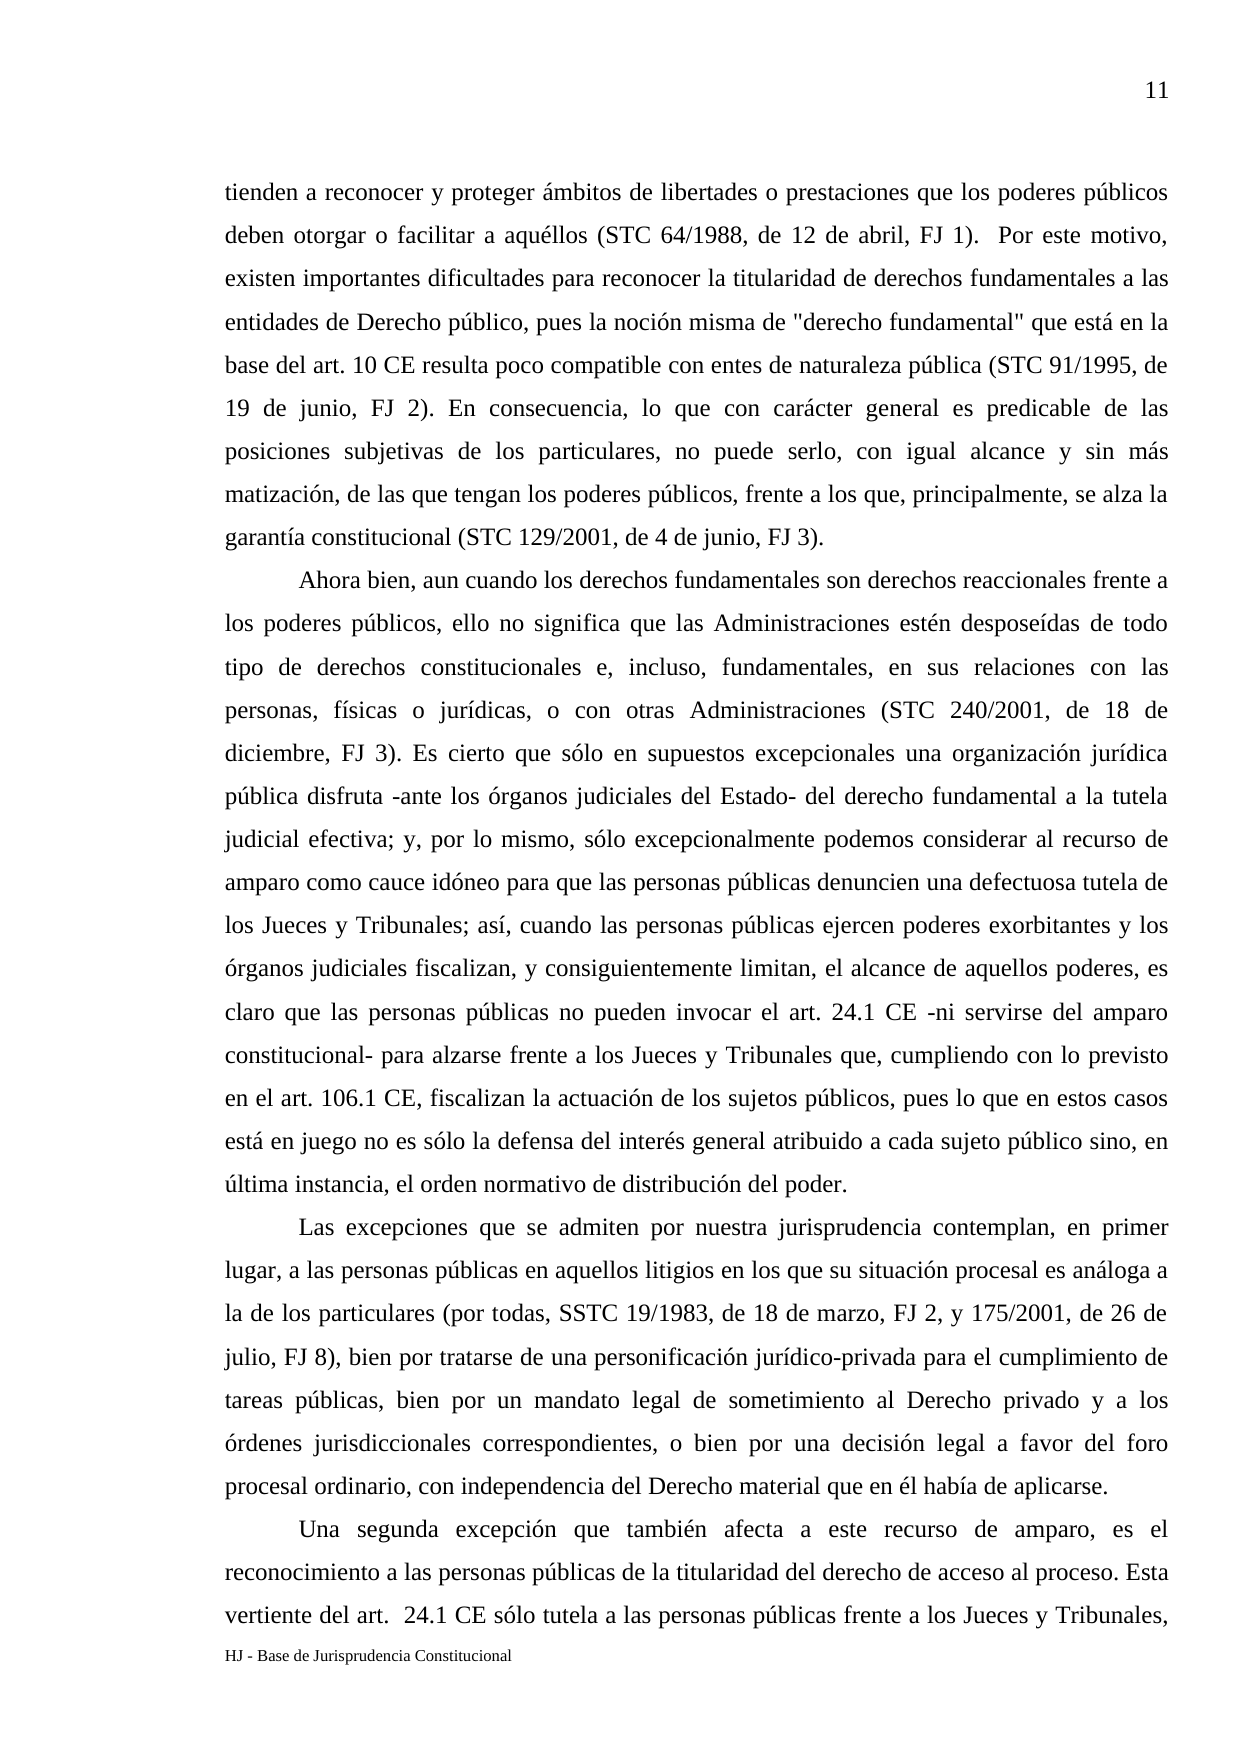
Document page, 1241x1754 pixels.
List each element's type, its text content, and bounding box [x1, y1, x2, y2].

text Las excepciones que se admiten por nuestra jurisprudencia contemplan, en primer lugar, a las personas públicas en aquellos litigios en los que su situación procesal es análoga a la de los particulares (por todas, SSTC 19/1983, de 18 de marzo, FJ 2, y 175/2001, de 26 de julio, FJ 8), bien por tratarse de una personificación jurídico-privada para el cumplimiento de tareas públicas, bien por un mandato legal de sometimiento al Derecho privado y a los órdenes jurisdiccionales correspondientes, o bien por una decisión legal a favor del foro procesal ordinario, con independencia del Derecho material que en él había de aplicarse. [224, 1212, 1169, 1500]
text Ahora bien, aun cuando los derechos fundamentales son derechos reaccionales frente a los poderes públicos, ello no significa que las Administraciones estén desposeídas de todo tipo de derechos constitucionales e, incluso, fundamentales, en sus relaciones con las personas, físicas o jurídicas, o con otras Administraciones (STC 240/2001, de 18 de diciembre, FJ 3). Es cierto que sólo en supuestos excepcionales una organización jurídica pública disfruta -ante los órganos judiciales del Estado- del derecho fundamental a la tutela judicial efectiva; y, por lo mismo, sólo excepcionalmente podemos considerar al recurso de amparo como cauce idóneo para que las personas públicas denuncien una defectuosa tutela de los Jueces y Tribunales; así, cuando las personas públicas ejercen poderes exorbitantes y los órganos judiciales fiscalizan, y consiguientemente limitan, el alcance de aquellos poderes, es claro que las personas públicas no pueden invocar el art. 24.1 CE -ni servirse del amparo constitucional- para alzarse frente a los Jueces y Tribunales que, cumpliendo con lo previsto en el art. 106.1 CE, fiscalizan la actuación de los sujetos públicos, pues lo que en estos casos está en juego no es sólo la defensa del interés general atribuido a cada sujeto público sino, en última instancia, el orden normativo de distribución del poder. [224, 565, 1169, 1198]
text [224, 177, 1169, 551]
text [224, 1514, 1169, 1629]
